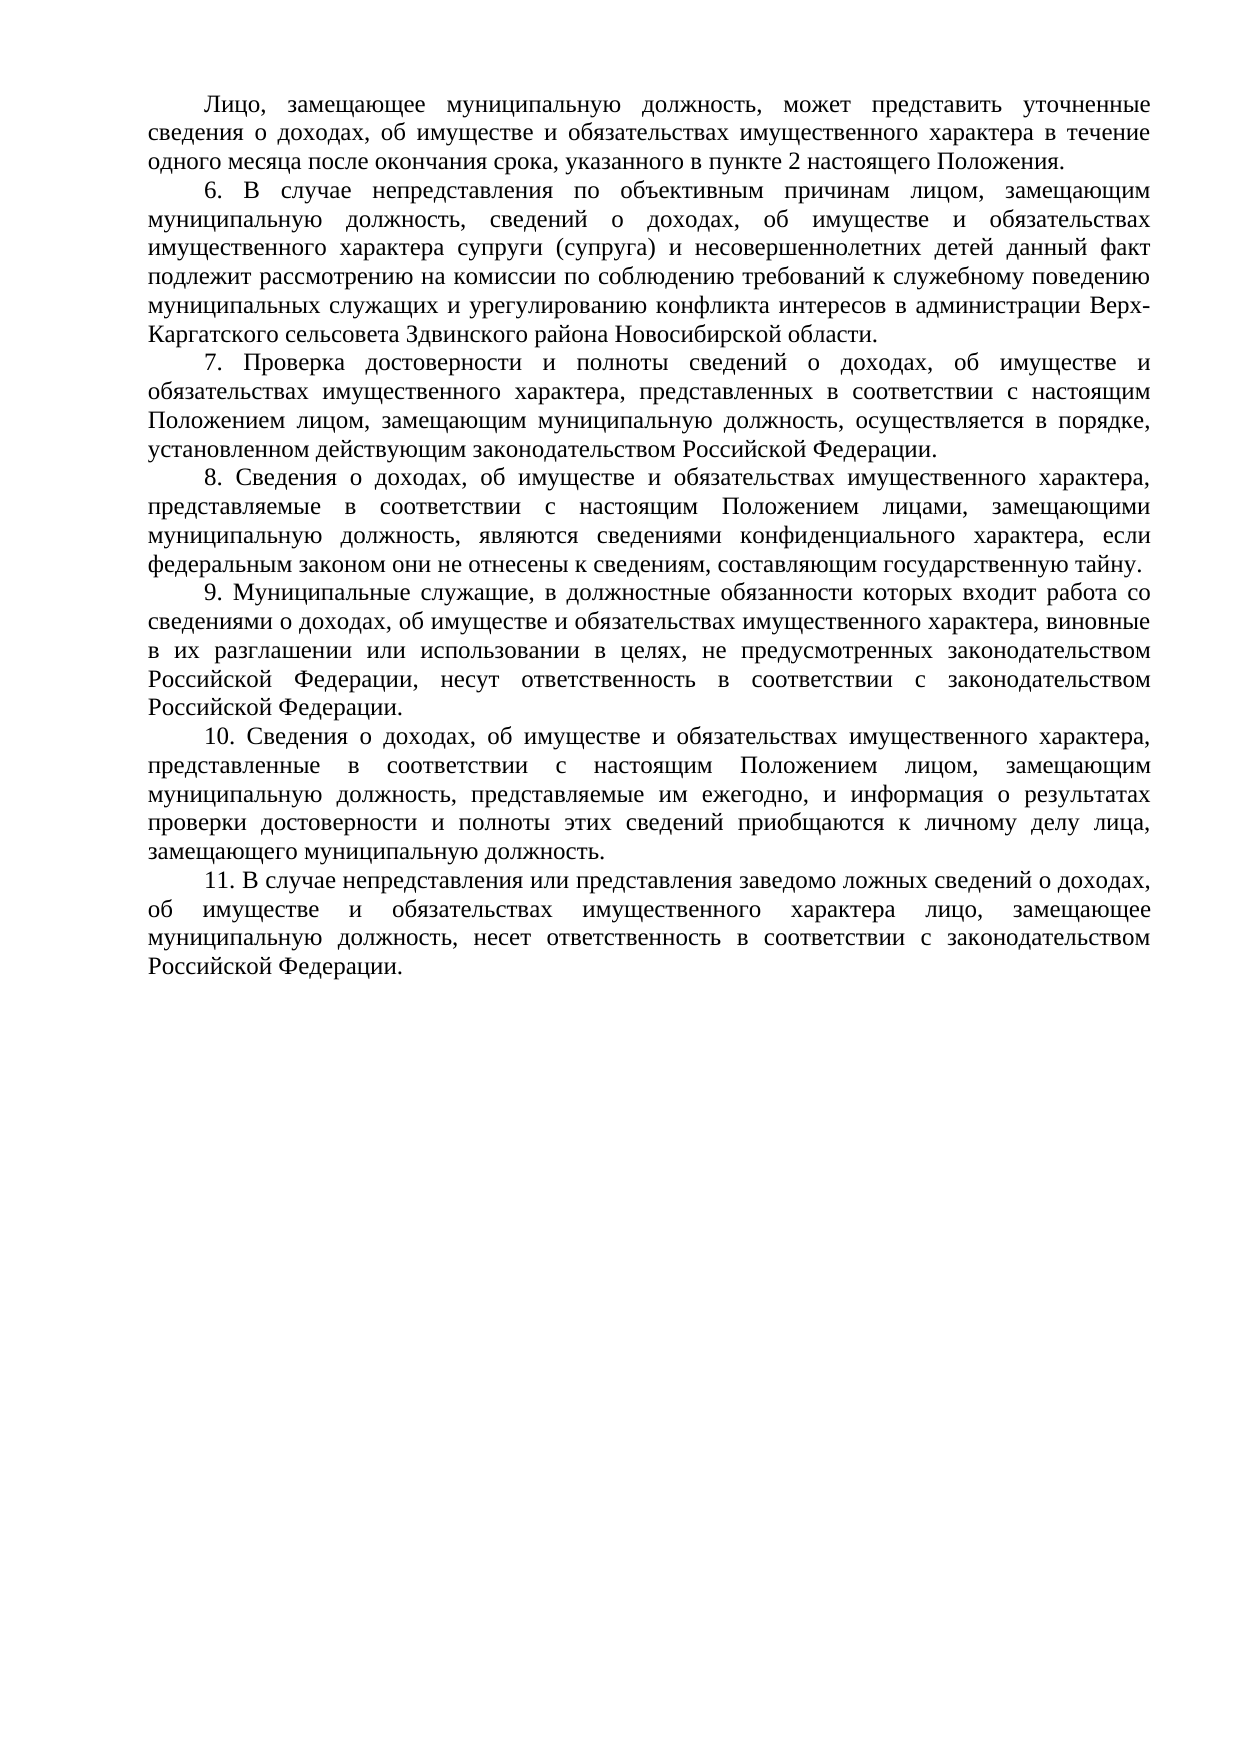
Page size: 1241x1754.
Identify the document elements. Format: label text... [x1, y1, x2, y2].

text 7. Проверка достоверности и полноты сведений о доходах, об имуществе и обязательствах имущественного характера, представленных в соответствии с настоящим Положением лицом, замещающим муниципальную должность, осуществляется в порядке, установленном действующим законодательством Российской Федерации. [148, 347, 1152, 462]
text 8. Сведения о доходах, об имуществе и обязательствах имущественного характера, представляемые в соответствии с настоящим Положением лицами, замещающими муниципальную должность, являются сведениями конфиденциального характера, если федеральным законом они не отнесены к сведениям, составляющим государственную тайну. [148, 462, 1152, 577]
text 9. Муниципальные служащие, в должностные обязанности которых входит работа со сведениями о доходах, об имуществе и обязательствах имущественного характера, виновные в их разглашении или использовании в целях, не предусмотренных законодательством Российской Федерации, несут ответственность в соответствии с законодательством Российской Федерации. [148, 577, 1152, 721]
text Лицо, замещающее муниципальную должность, может представить уточненные сведения о доходах, об имуществе и обязательствах имущественного характера в течение одного месяца после окончания срока, указанного в пункте 2 настоящего Положения. [148, 89, 1152, 175]
text 10. Сведения о доходах, об имуществе и обязательствах имущественного характера, представленные в соответствии с настоящим Положением лицом, замещающим муниципальную должность, представляемые им ежегодно, и информация о результатах проверки достоверности и полноты этих сведений приобщаются к личному делу лица, замещающего муниципальную должность. [148, 721, 1152, 865]
text 6. В случае непредставления по объективным причинам лицом, замещающим муниципальную должность, сведений о доходах, об имуществе и обязательствах имущественного характера супруги (супруга) и несовершеннолетних детей данный факт подлежит рассмотрению на комиссии по соблюдению требований к служебному поведению муниципальных служащих и урегулированию конфликта интересов в администрации Верх-Каргатского сельсовета Здвинского района Новосибирской области. [148, 175, 1152, 347]
text 11. В случае непредставления или представления заведомо ложных сведений о доходах, об имуществе и обязательствах имущественного характера лицо, замещающее муниципальную должность, несет ответственность в соответствии с законодательством Российской Федерации. [148, 865, 1152, 980]
